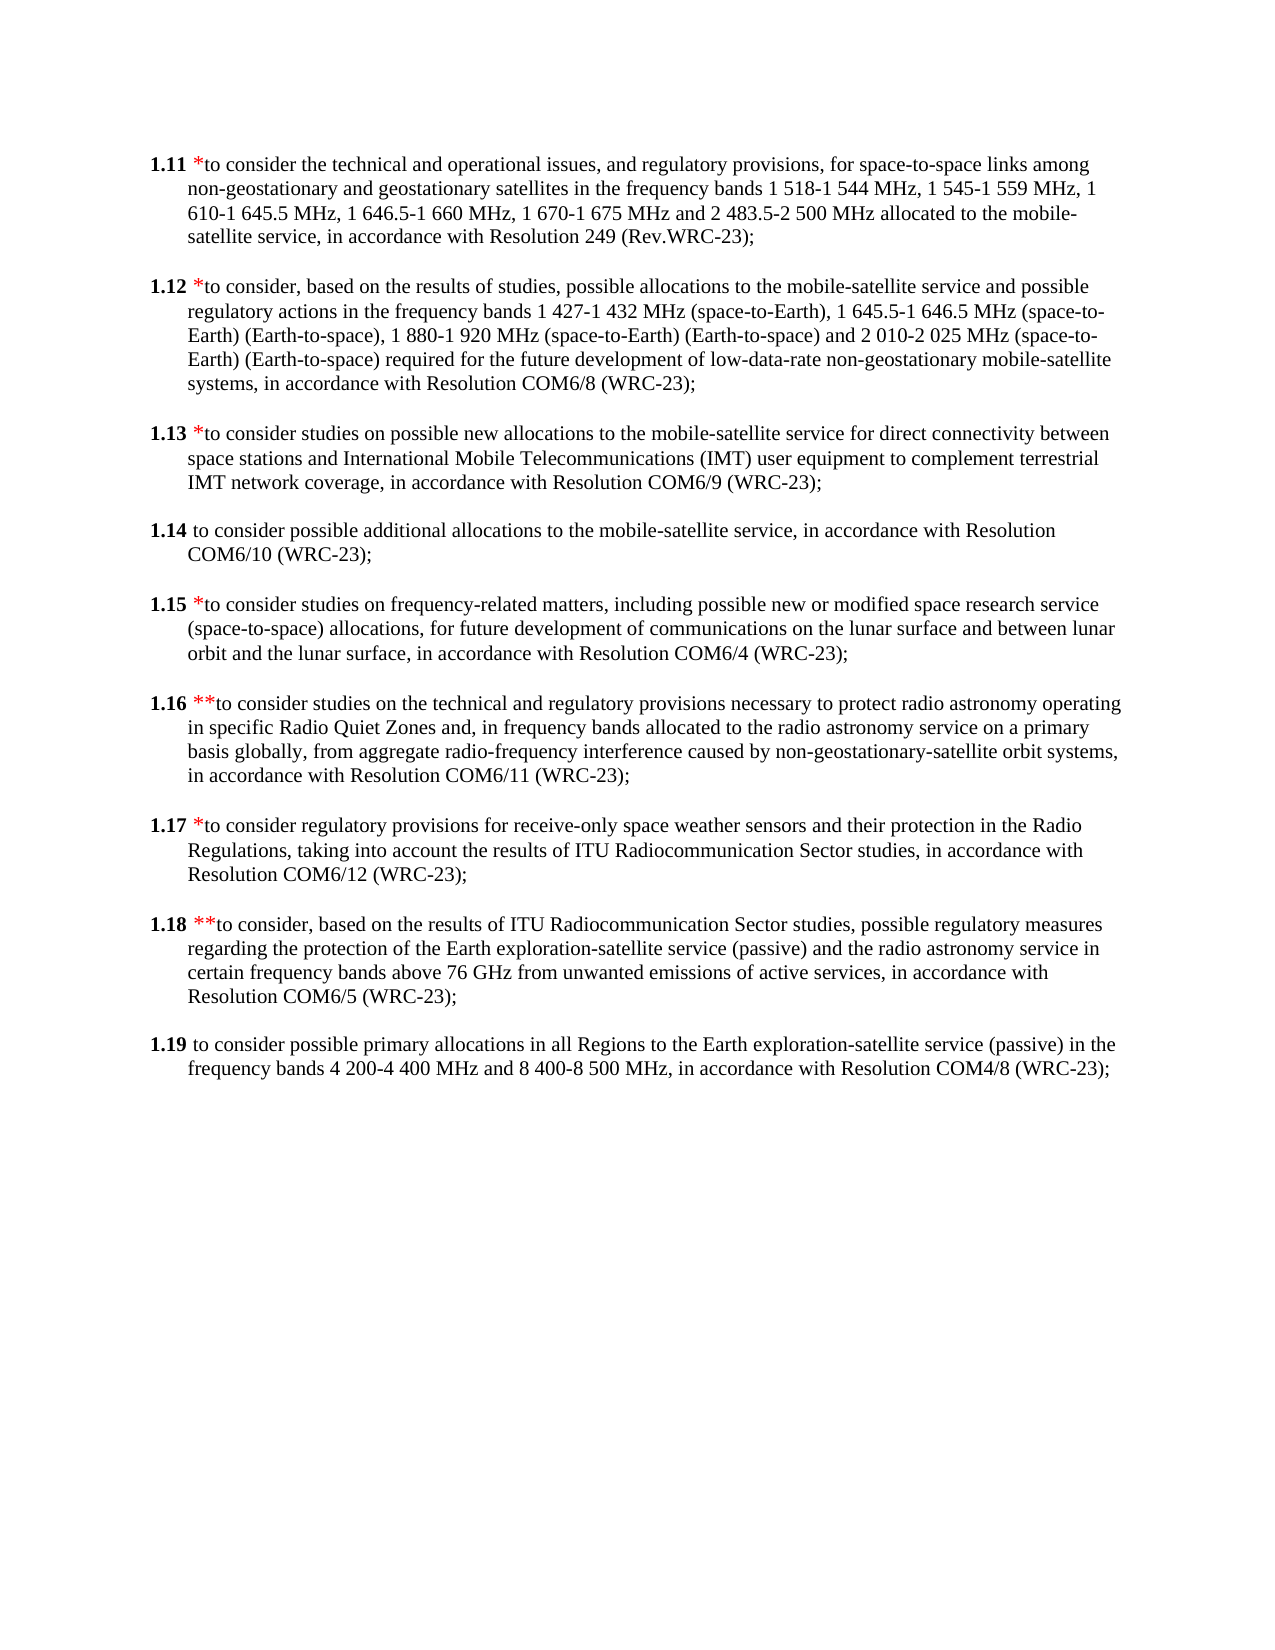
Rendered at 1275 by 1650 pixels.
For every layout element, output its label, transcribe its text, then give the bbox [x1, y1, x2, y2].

list **to consider studies on the technical and regulatory provisions necessary to protect radio astronomy operating in specific Radio Quiet Zones and, in frequency bands allocated to the radio astronomy service on a primary basis globally, from aggregate radio-frequency interference caused by non-geostationary-satellite orbit systems, in accordance with Resolution COM6/11 (WRC-23); [150, 688, 1125, 787]
list to consider possible primary allocations in all Regions to the Earth exploration-satellite service (passive) in the frequency bands 4 200-4 400 MHz and 8 400-8 500 MHz, in accordance with Resolution COM4/8 (WRC-23); [150, 1032, 1125, 1080]
list **to consider, based on the results of ITU Radiocommunication Sector studies, possible regulatory measures regarding the protection of the Earth exploration-satellite service (passive) and the radio astronomy service in certain frequency bands above 76 GHz from unwanted emissions of active services, in accordance with Resolution COM6/5 (WRC-23); [150, 910, 1125, 1008]
list *to consider studies on possible new allocations to the mobile-satellite service for direct connectivity between space stations and International Mobile Telecommunications (IMT) user equipment to complement terrestrial IMT network coverage, in accordance with Resolution COM6/9 (WRC-23); [150, 419, 1125, 494]
list *to consider the technical and operational issues, and regulatory provisions, for space-to-space links among non-geostationary and geostationary satellites in the frequency bands 1 518-1 544 MHz, 1 545-1 559 MHz, 1 610-1 645.5 MHz, 1 646.5-1 660 MHz, 1 670-1 675 MHz and 2 483.5-2 500 MHz allocated to the mobile-satellite service, in accordance with Resolution 249 (Rev.WRC-23); [150, 150, 1125, 248]
list *to consider, based on the results of studies, possible allocations to the mobile-satellite service and possible regulatory actions in the frequency bands 1 427-1 432 MHz (space-to-Earth), 1 645.5-1 646.5 MHz (space-to-Earth) (Earth-to-space), 1 880-1 920 MHz (space-to-Earth) (Earth-to-space) and 2 010-2 025 MHz (space-to-Earth) (Earth-to-space) required for the future development of low-data-rate non-geostationary mobile-satellite systems, in accordance with Resolution COM6/8 (WRC-23); [150, 273, 1125, 395]
list to consider possible additional allocations to the mobile-satellite service, in accordance with Resolution COM6/10 (WRC-23); [150, 518, 1125, 566]
list *to consider regulatory provisions for receive-only space weather sensors and their protection in the Radio Regulations, taking into account the results of ITU Radiocommunication Sector studies, in accordance with Resolution COM6/12 (WRC-23); [150, 811, 1125, 886]
list *to consider studies on frequency-related matters, including possible new or modified space research service (space-to-space) allocations, for future development of communications on the lunar surface and between lunar orbit and the lunar surface, in accordance with Resolution COM6/4 (WRC-23); [150, 590, 1125, 664]
